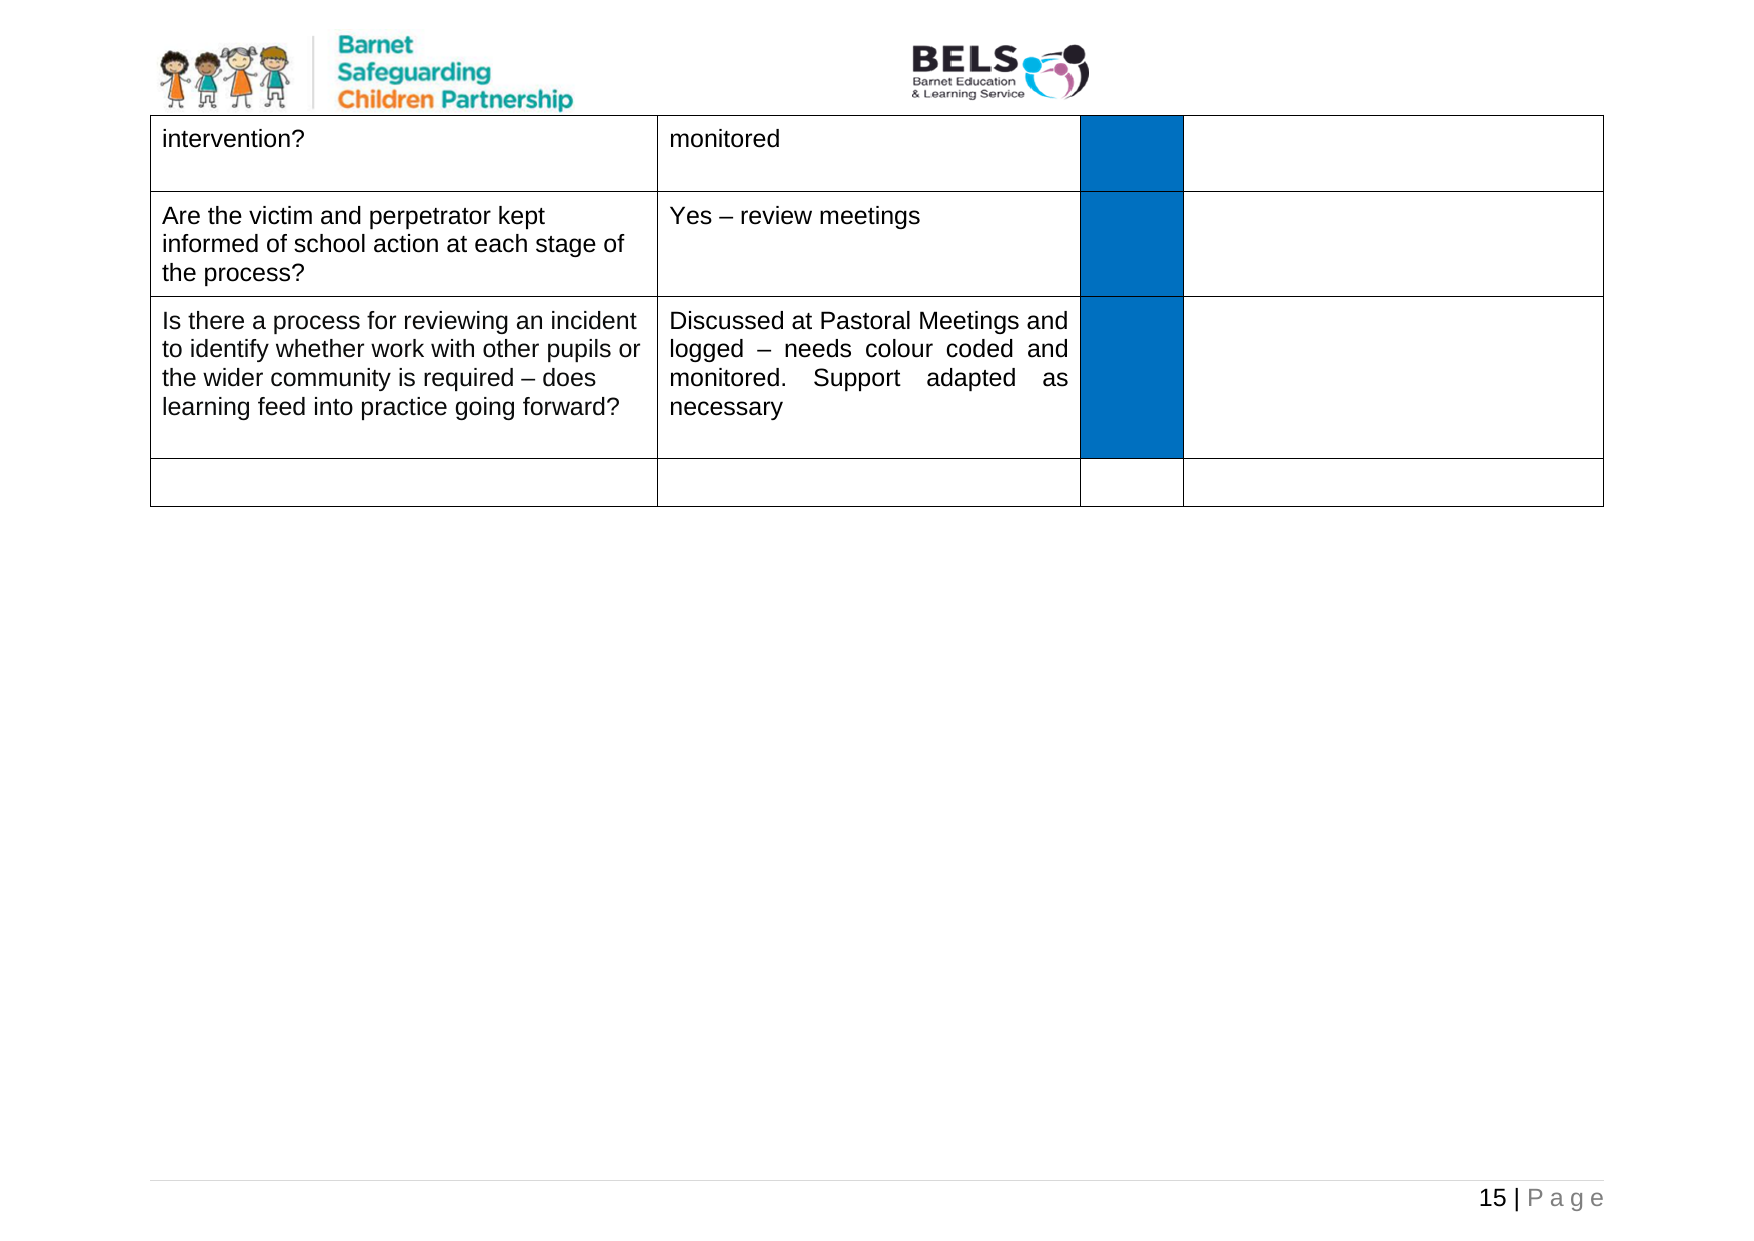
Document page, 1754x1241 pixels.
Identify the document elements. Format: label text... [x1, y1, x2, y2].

table_cell Do pupils receive timely and appropriate support to meet their needs, and is this reviewed to ensure it is an effective intervention? [151, 116, 657, 191]
table_cell Is there a process for reviewing an incident to identify whether work with other pupils or the wider community is required – does learning feed into practice going forward? [151, 297, 657, 458]
table_cell [1081, 297, 1183, 458]
table_cell Support from the Learning Mentor Discussed at Pastoral Meetings and logged – needs colour coded and monitored [658, 116, 1080, 191]
table_cell [151, 459, 657, 506]
table_cell [1184, 116, 1603, 191]
table_cell [1081, 192, 1183, 296]
table_cell [658, 459, 1080, 506]
table_cell [1081, 459, 1183, 506]
table_cell [1081, 116, 1183, 191]
picture [912, 30, 1091, 115]
table_cell [1184, 297, 1603, 458]
picture [150, 29, 583, 115]
table_cell [1184, 459, 1603, 506]
table_cell Discussed at Pastoral Meetings and logged – needs colour coded and monitored. Support adapted as necessary [658, 297, 1080, 458]
table_cell Yes – review meetings [658, 192, 1080, 296]
table_cell Are the victim and perpetrator kept informed of school action at each stage of the process? [151, 192, 657, 296]
table_cell [1184, 192, 1603, 296]
